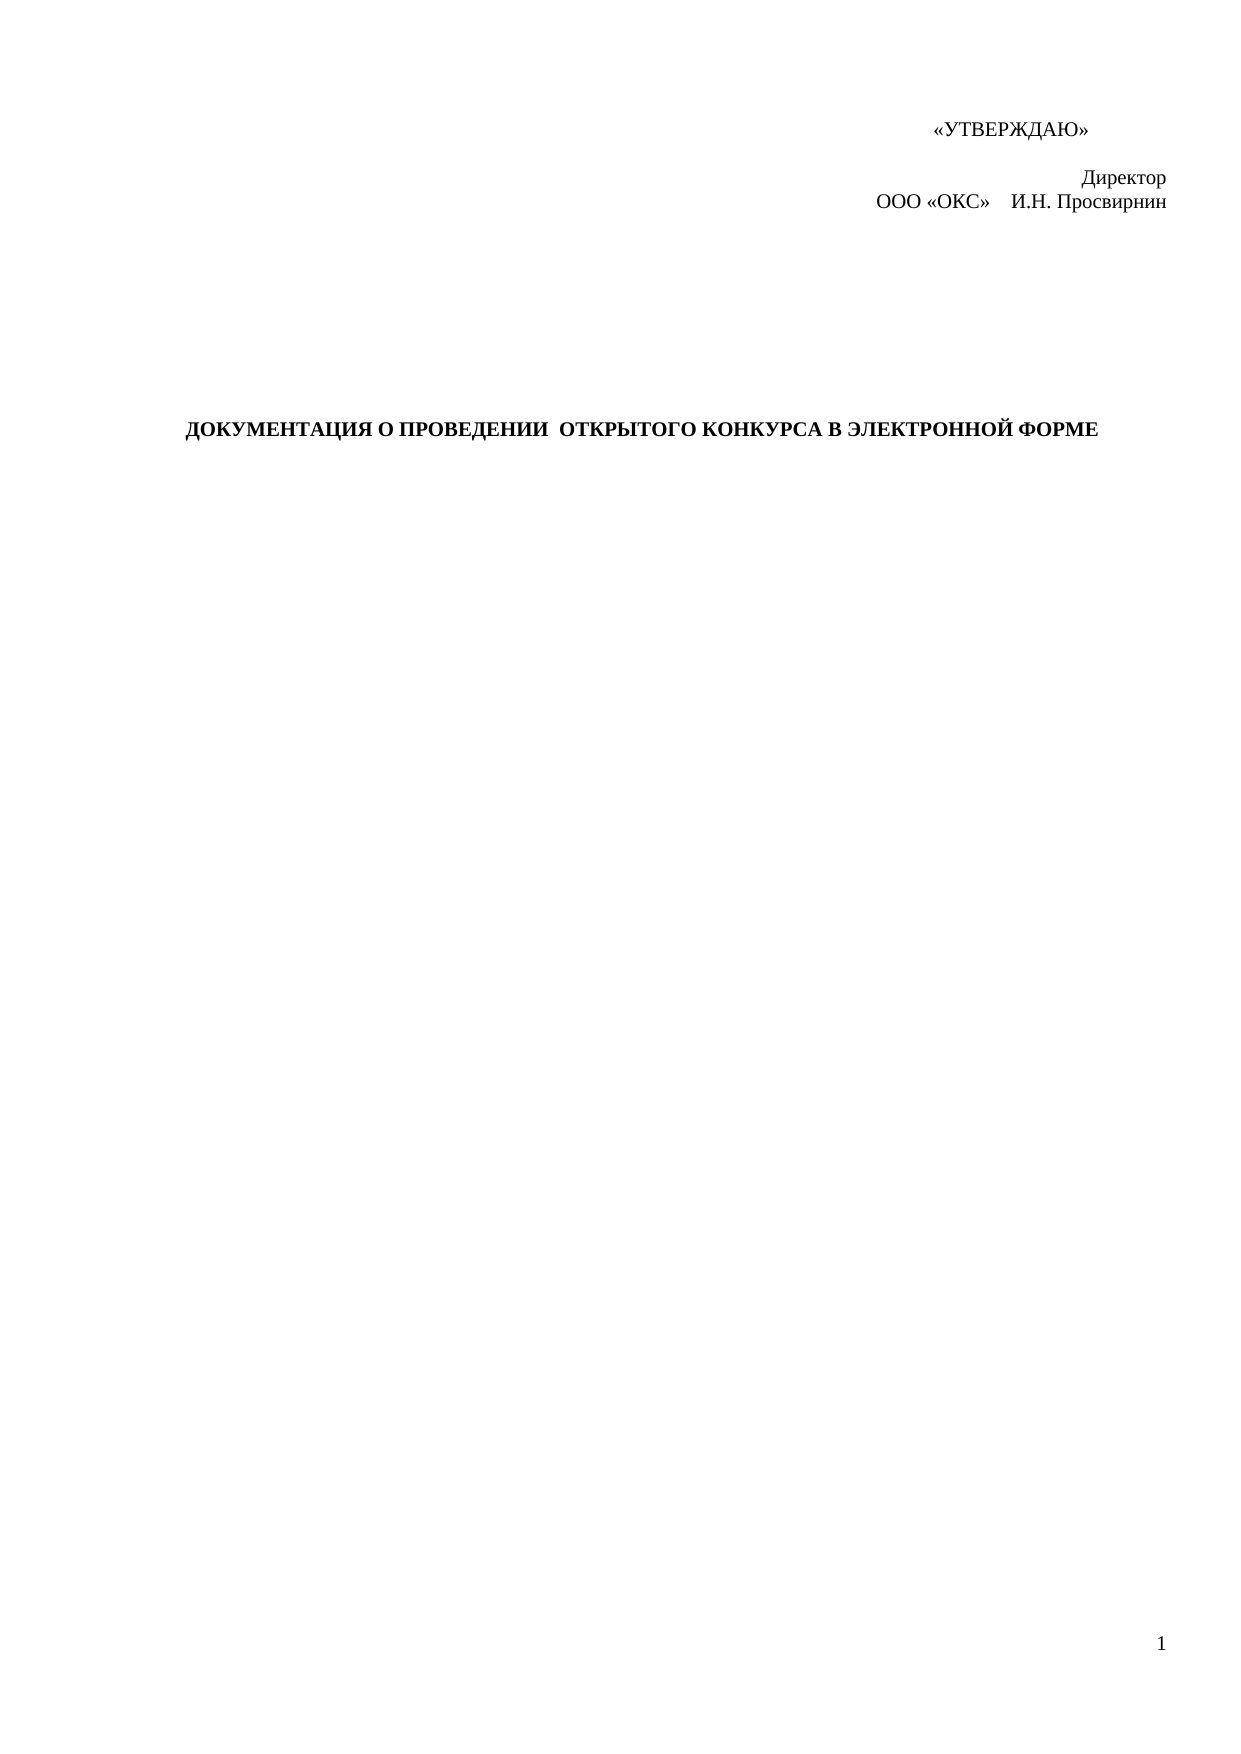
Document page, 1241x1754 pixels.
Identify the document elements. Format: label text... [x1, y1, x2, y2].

text Директор [118, 165, 1166, 189]
text ДОКУМЕНТАЦИЯ О ПРОВЕДЕНИИ ОТКРЫТОГО КОНКУРСА В ЭЛЕКТРОННОЙ ФОРМЕ [118, 417, 1166, 441]
text «УТВЕРЖДАЮ» [118, 117, 1166, 141]
text ООО «ОКС» И.Н. Просвирнин [118, 189, 1166, 213]
